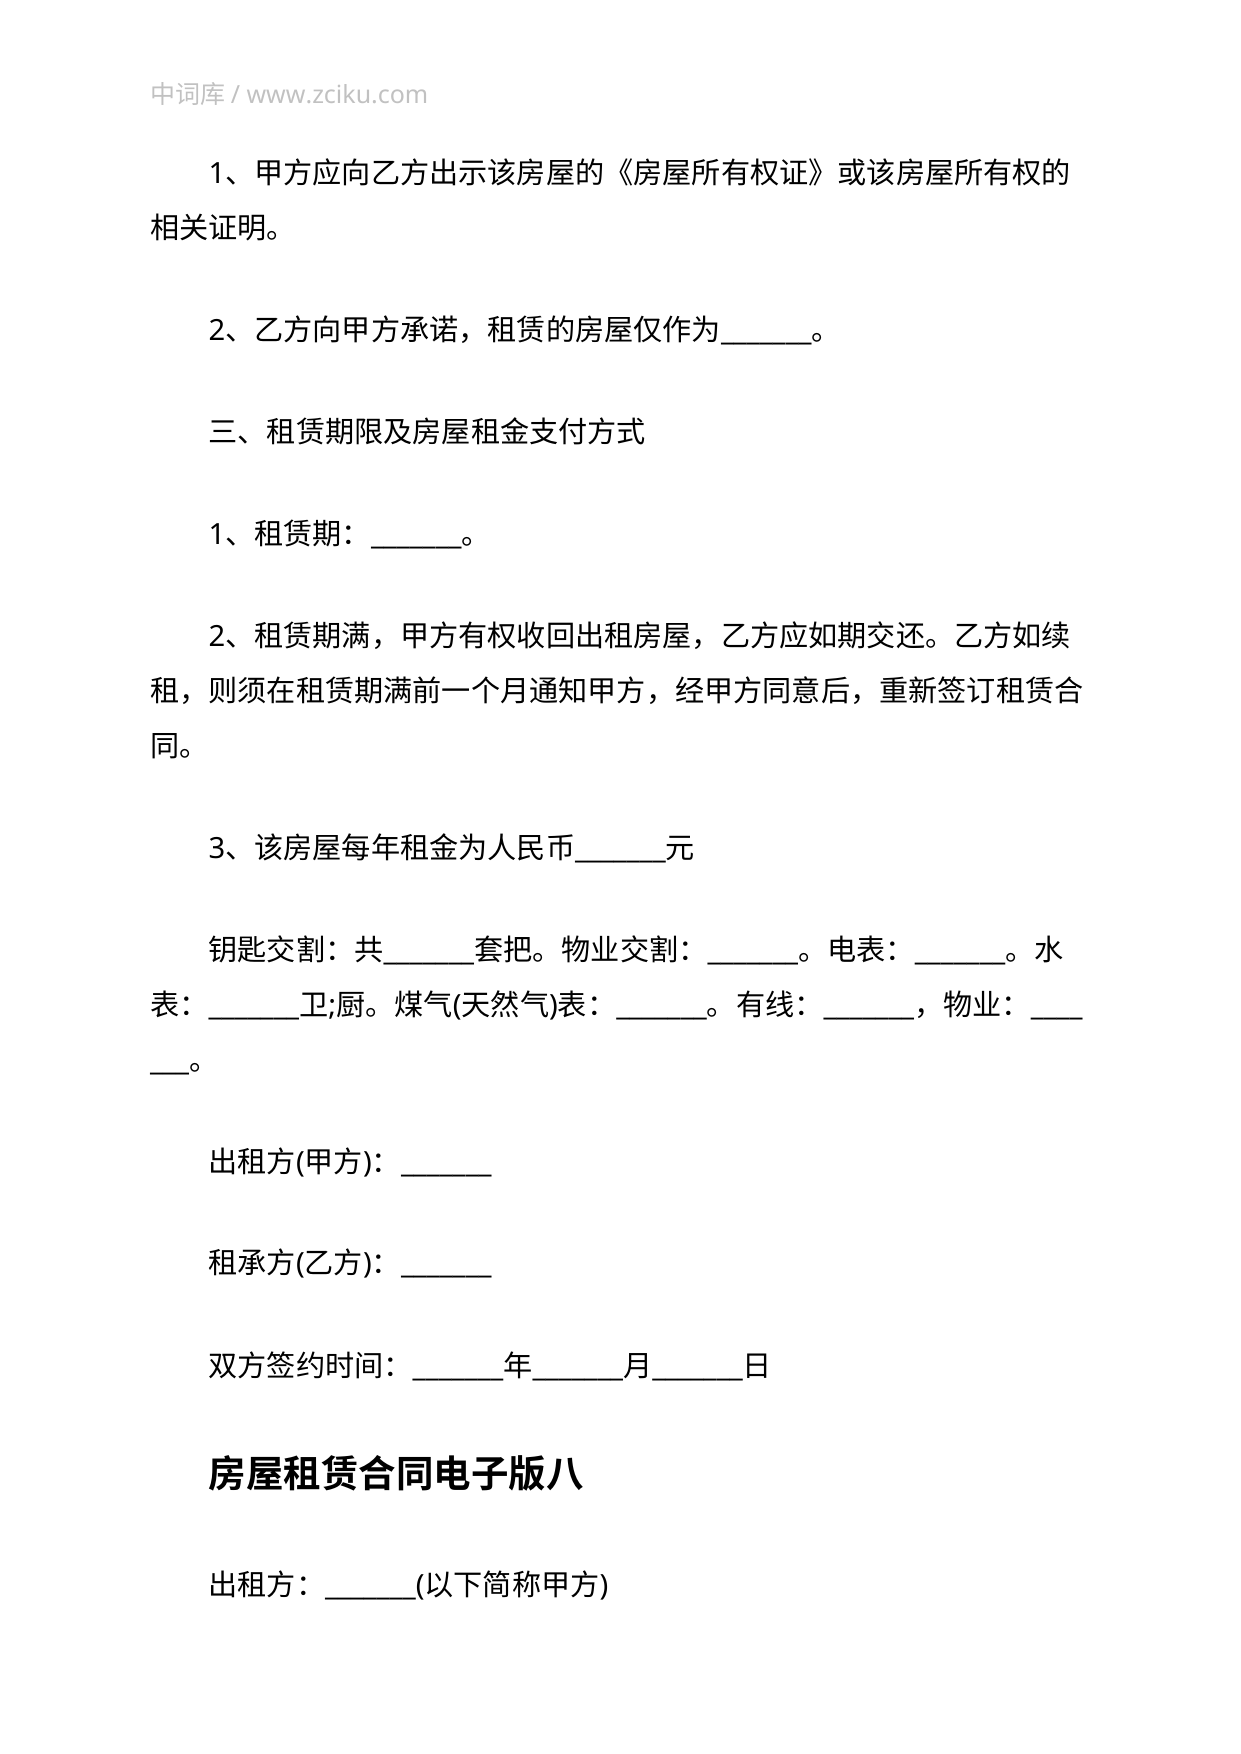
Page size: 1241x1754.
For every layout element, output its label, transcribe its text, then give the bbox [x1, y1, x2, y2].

text 1、甲方应向乙方出示该房屋的《房屋所有权证》或该房屋所有权的相关证明。 [150, 150, 1090, 247]
text 房屋租赁合同电子版八 [150, 1444, 1090, 1498]
text 出租方：_______(以下简称甲方) [150, 1561, 1090, 1604]
text 出租方(甲方)：_______ [150, 1138, 1090, 1181]
text 钥匙交割：共_______套把。物业交割：_______。电表：_______。水表：_______卫;厨。煤气(天然气)表：_______。有线：_______，物业：_______。 [150, 926, 1090, 1078]
text 双方签约时间：_______年_______月_______日 [150, 1342, 1090, 1384]
text 1、租赁期：_______。 [150, 511, 1090, 553]
text 三、租赁期限及房屋租金支付方式 [150, 409, 1090, 451]
text 2、乙方向甲方承诺，租赁的房屋仅作为_______。 [150, 307, 1090, 349]
text 3、该房屋每年租金为人民币_______元 [150, 824, 1090, 867]
text 2、租赁期满，甲方有权收回出租房屋，乙方应如期交还。乙方如续租，则须在租赁期满前一个月通知甲方，经甲方同意后，重新签订租赁合同。 [150, 612, 1090, 765]
text 租承方(乙方)：_______ [150, 1240, 1090, 1282]
